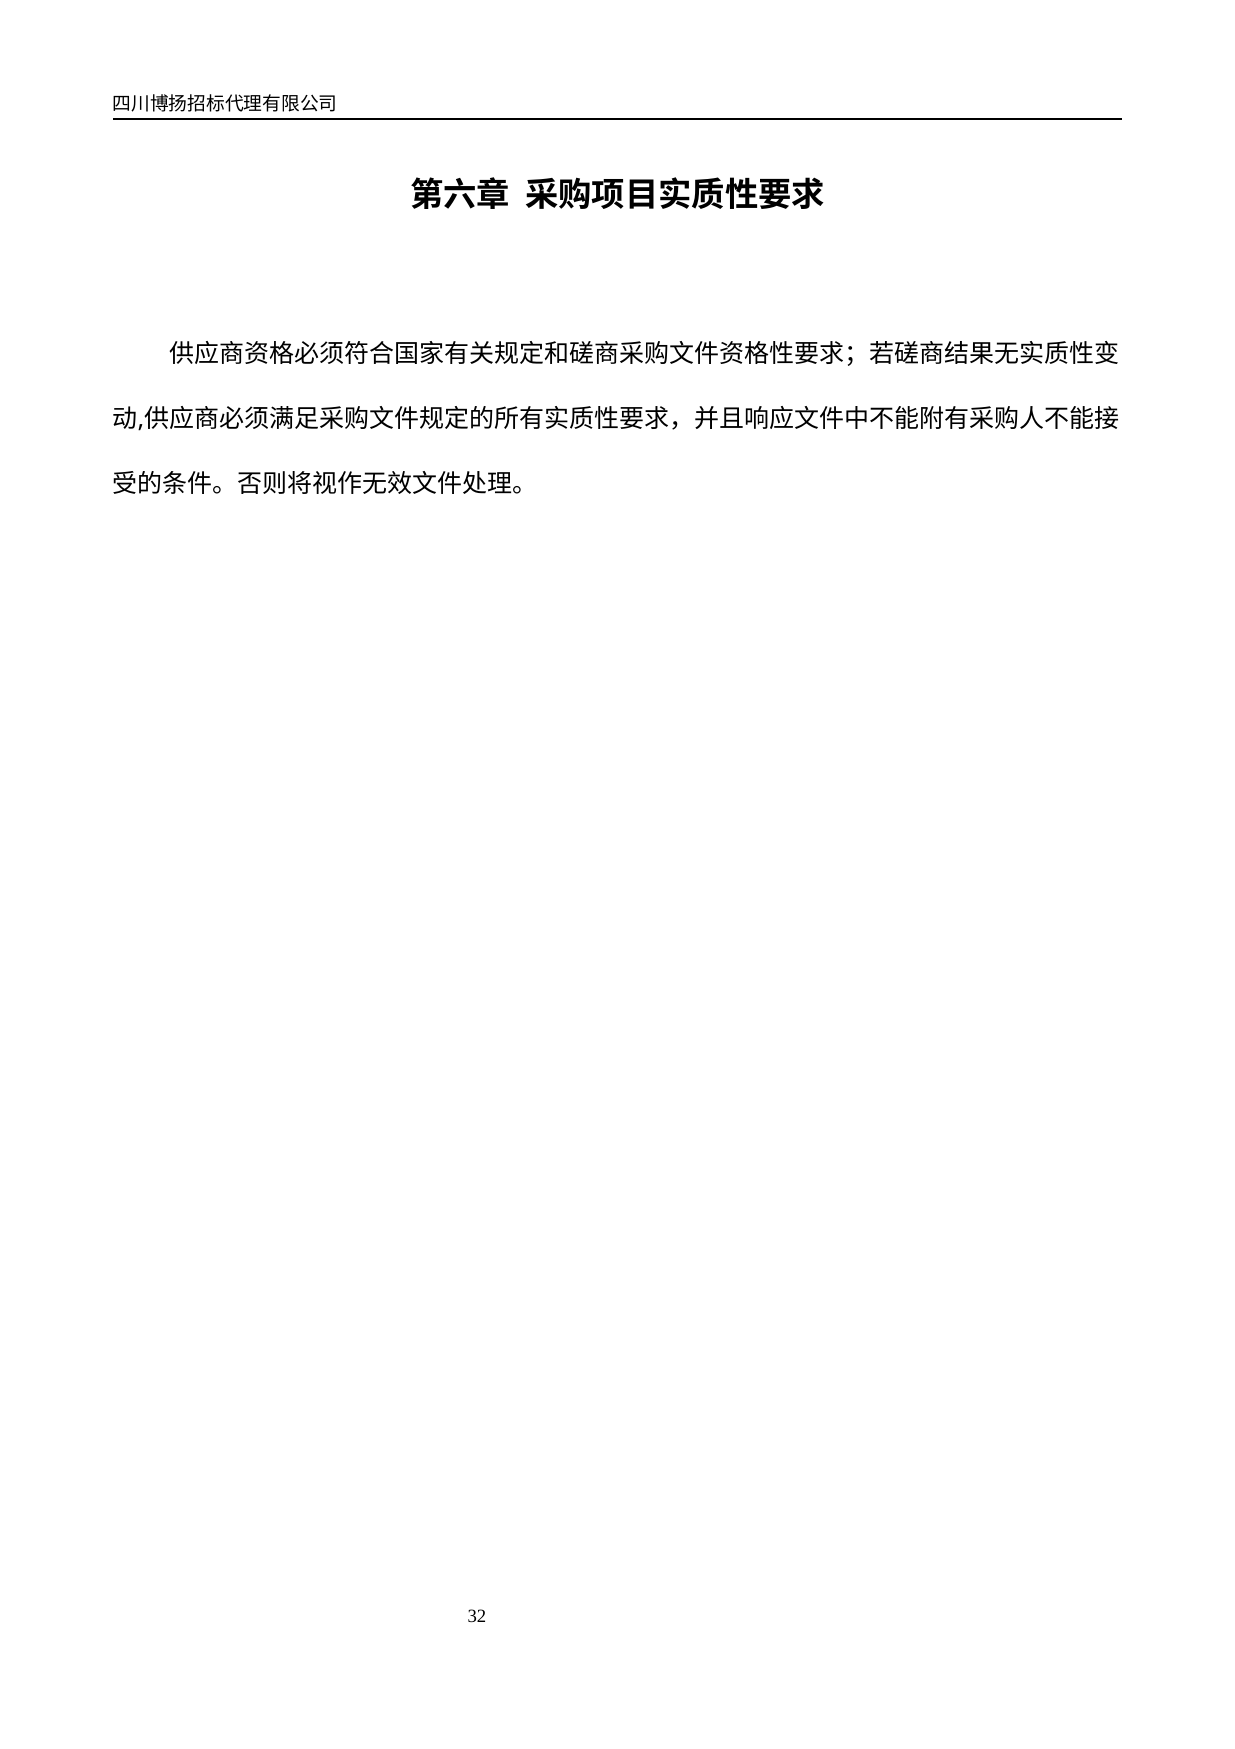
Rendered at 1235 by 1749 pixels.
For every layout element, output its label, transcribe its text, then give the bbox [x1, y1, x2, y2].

text 供应商资格必须符合国家有关规定和磋商采购文件资格性要求；若磋商结果无实质性变动,供应商必须满足采购文件规定的所有实质性要求，并且响应文件中不能附有采购人不能接受的条件。否则将视作无效文件处理。 [112, 319, 1122, 514]
text 第六章 采购项目实质性要求 [112, 159, 1122, 224]
